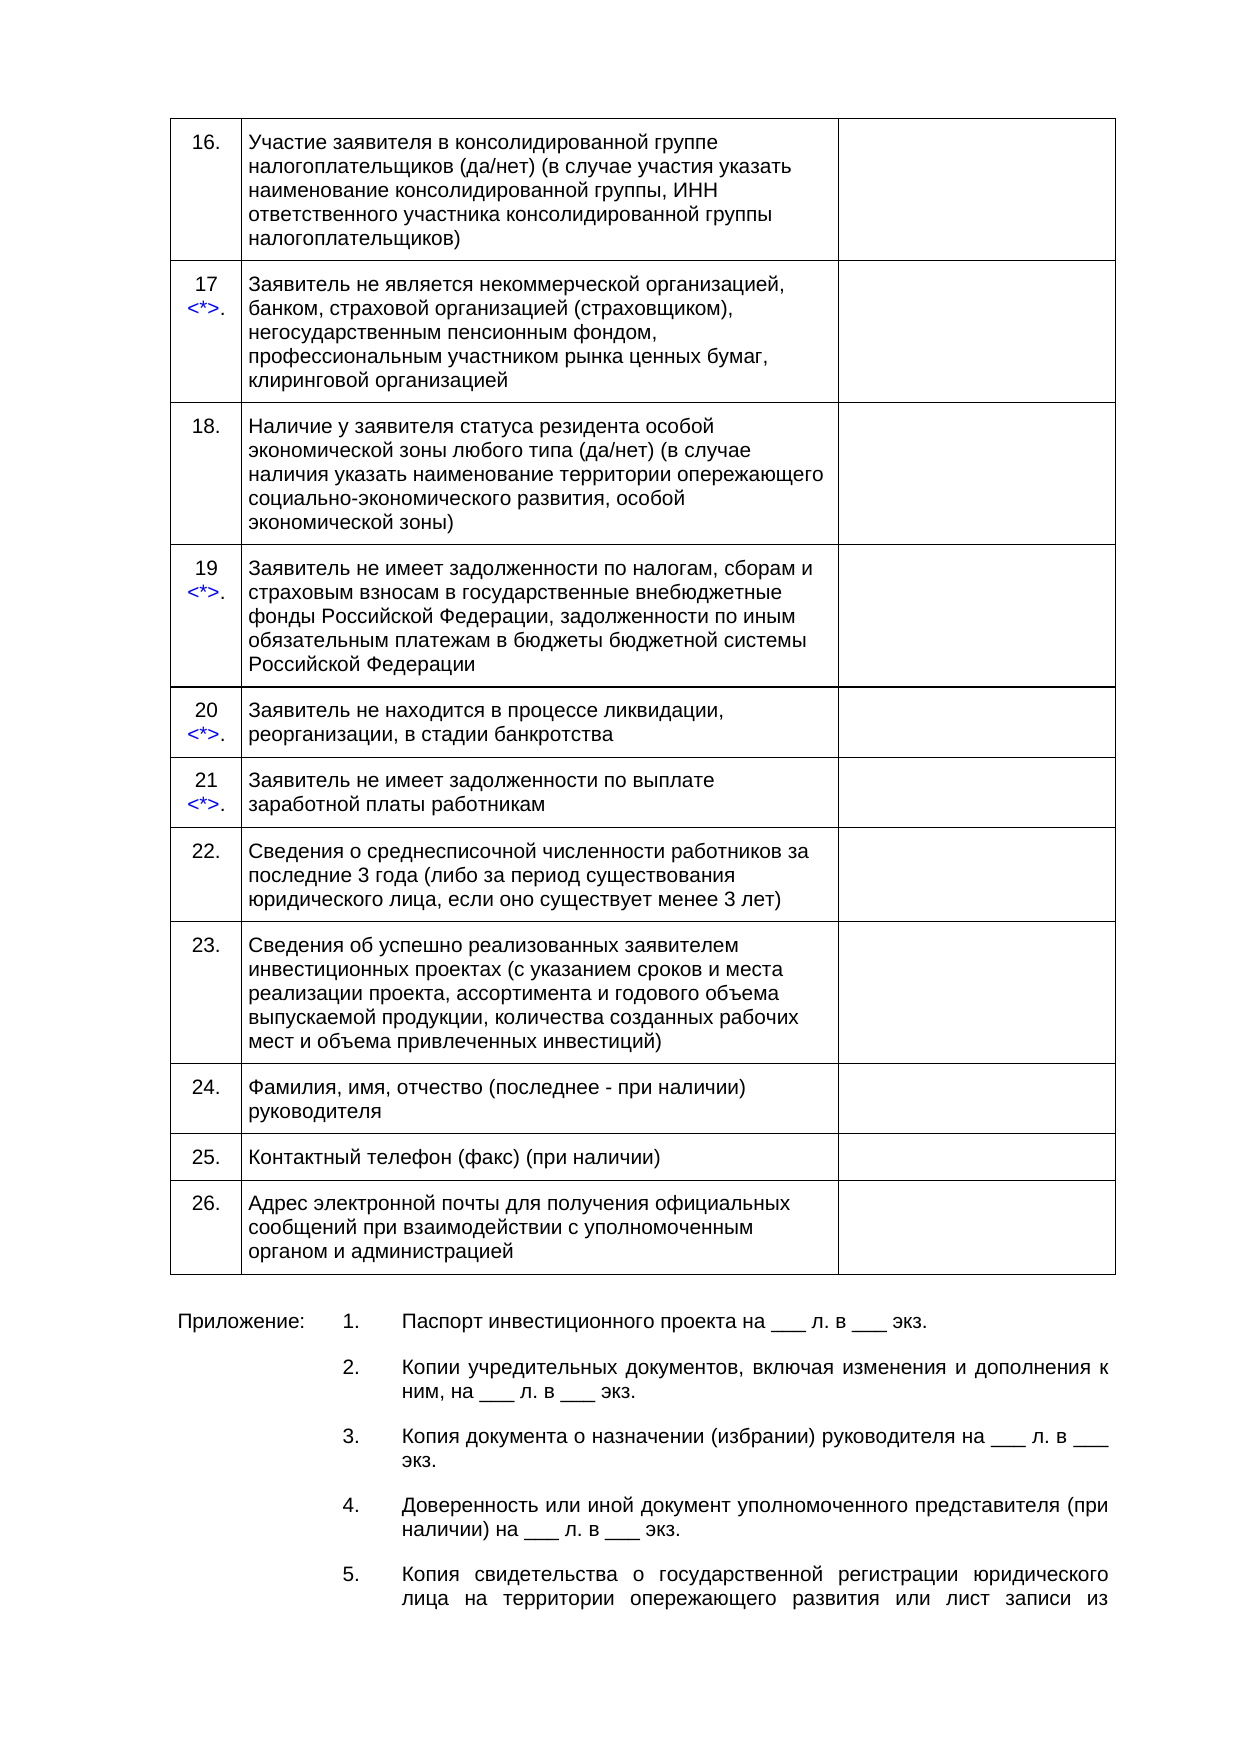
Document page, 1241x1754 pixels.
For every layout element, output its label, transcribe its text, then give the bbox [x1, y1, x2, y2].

table_cell 5. [336, 1551, 395, 1621]
table_cell 2. [336, 1344, 395, 1413]
table_cell Сведения об успешно реализованных заявителем инвестиционных проектах (с указанием сроков и места реализации проекта, ассортимента и годового объема выпускаемой продукции, количества созданных рабочих мест и объема привлеченных инвестиций) [242, 922, 838, 1063]
table_cell Сведения о среднесписочной численности работников за последние 3 года (либо за период существования юридического лица, если оно существует менее 3 лет) [242, 828, 838, 921]
table_header Приложение: [171, 1299, 336, 1621]
table_cell 23. [171, 922, 241, 1063]
table_cell 19 <*>. [171, 545, 241, 686]
table_cell Заявитель не находится в процессе ликвидации, реорганизации, в стадии банкротства [242, 688, 838, 757]
table_cell 26. [171, 1181, 241, 1274]
table_cell Заявитель не имеет задолженности по налогам, сборам и страховым взносам в государственные внебюджетные фонды Российской Федерации, задолженности по иным обязательным платежам в бюджеты бюджетной системы Российской Федерации [242, 545, 838, 686]
table_cell 25. [171, 1134, 241, 1179]
table_cell [839, 261, 1115, 402]
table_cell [395, 1551, 1116, 1621]
table_cell 16. [171, 119, 241, 260]
table_cell [839, 403, 1115, 544]
table_cell 3. [336, 1413, 395, 1482]
table_cell 4. [336, 1482, 395, 1551]
table_cell [839, 922, 1115, 1063]
table_cell Участие заявителя в консолидированной группе налогоплательщиков (да/нет) (в случае участия указать наименование консолидированной группы, ИНН ответственного участника консолидированной группы налогоплательщиков) [242, 119, 838, 260]
table_cell [839, 1064, 1115, 1133]
table_cell Заявитель не является некоммерческой организацией, банком, страховой организацией (страховщиком), негосударственным пенсионным фондом, профессиональным участником рынка ценных бумаг, клиринговой организацией [242, 261, 838, 402]
table_cell 24. [171, 1064, 241, 1133]
table_cell 20 <*>. [171, 688, 241, 757]
table_cell [839, 688, 1115, 757]
table_cell 17 <*>. [171, 261, 241, 402]
table_cell [839, 1181, 1115, 1274]
table_header Паспорт инвестиционного проекта на ___ л. в ___ экз. [395, 1299, 1116, 1344]
table_cell Наличие у заявителя статуса резидента особой экономической зоны любого типа (да/нет) (в случае наличия указать наименование территории опережающего социально-экономического развития, особой экономической зоны) [242, 403, 838, 544]
table_cell Копия документа о назначении (избрании) руководителя на ___ л. в ___ экз. [395, 1413, 1116, 1482]
table_cell [839, 758, 1115, 827]
table_cell Контактный телефон (факс) (при наличии) [242, 1134, 838, 1179]
table_cell Адрес электронной почты для получения официальных сообщений при взаимодействии с уполномоченным органом и администрацией [242, 1181, 838, 1274]
table_cell 18. [171, 403, 241, 544]
table_cell Фамилия, имя, отчество (последнее - при наличии) руководителя [242, 1064, 838, 1133]
table_cell Доверенность или иной документ уполномоченного представителя (при наличии) на ___ л. в ___ экз. [395, 1482, 1116, 1551]
table_cell [839, 119, 1115, 260]
table_header 1. [336, 1299, 395, 1344]
table_cell 22. [171, 828, 241, 921]
table_cell Заявитель не имеет задолженности по выплате заработной платы работникам [242, 758, 838, 827]
table_cell Копии учредительных документов, включая изменения и дополнения к ним, на ___ л. в ___ экз. [395, 1344, 1116, 1413]
table_cell [839, 545, 1115, 686]
table_cell [839, 828, 1115, 921]
table_cell 21 <*>. [171, 758, 241, 827]
table_cell [839, 1134, 1115, 1179]
